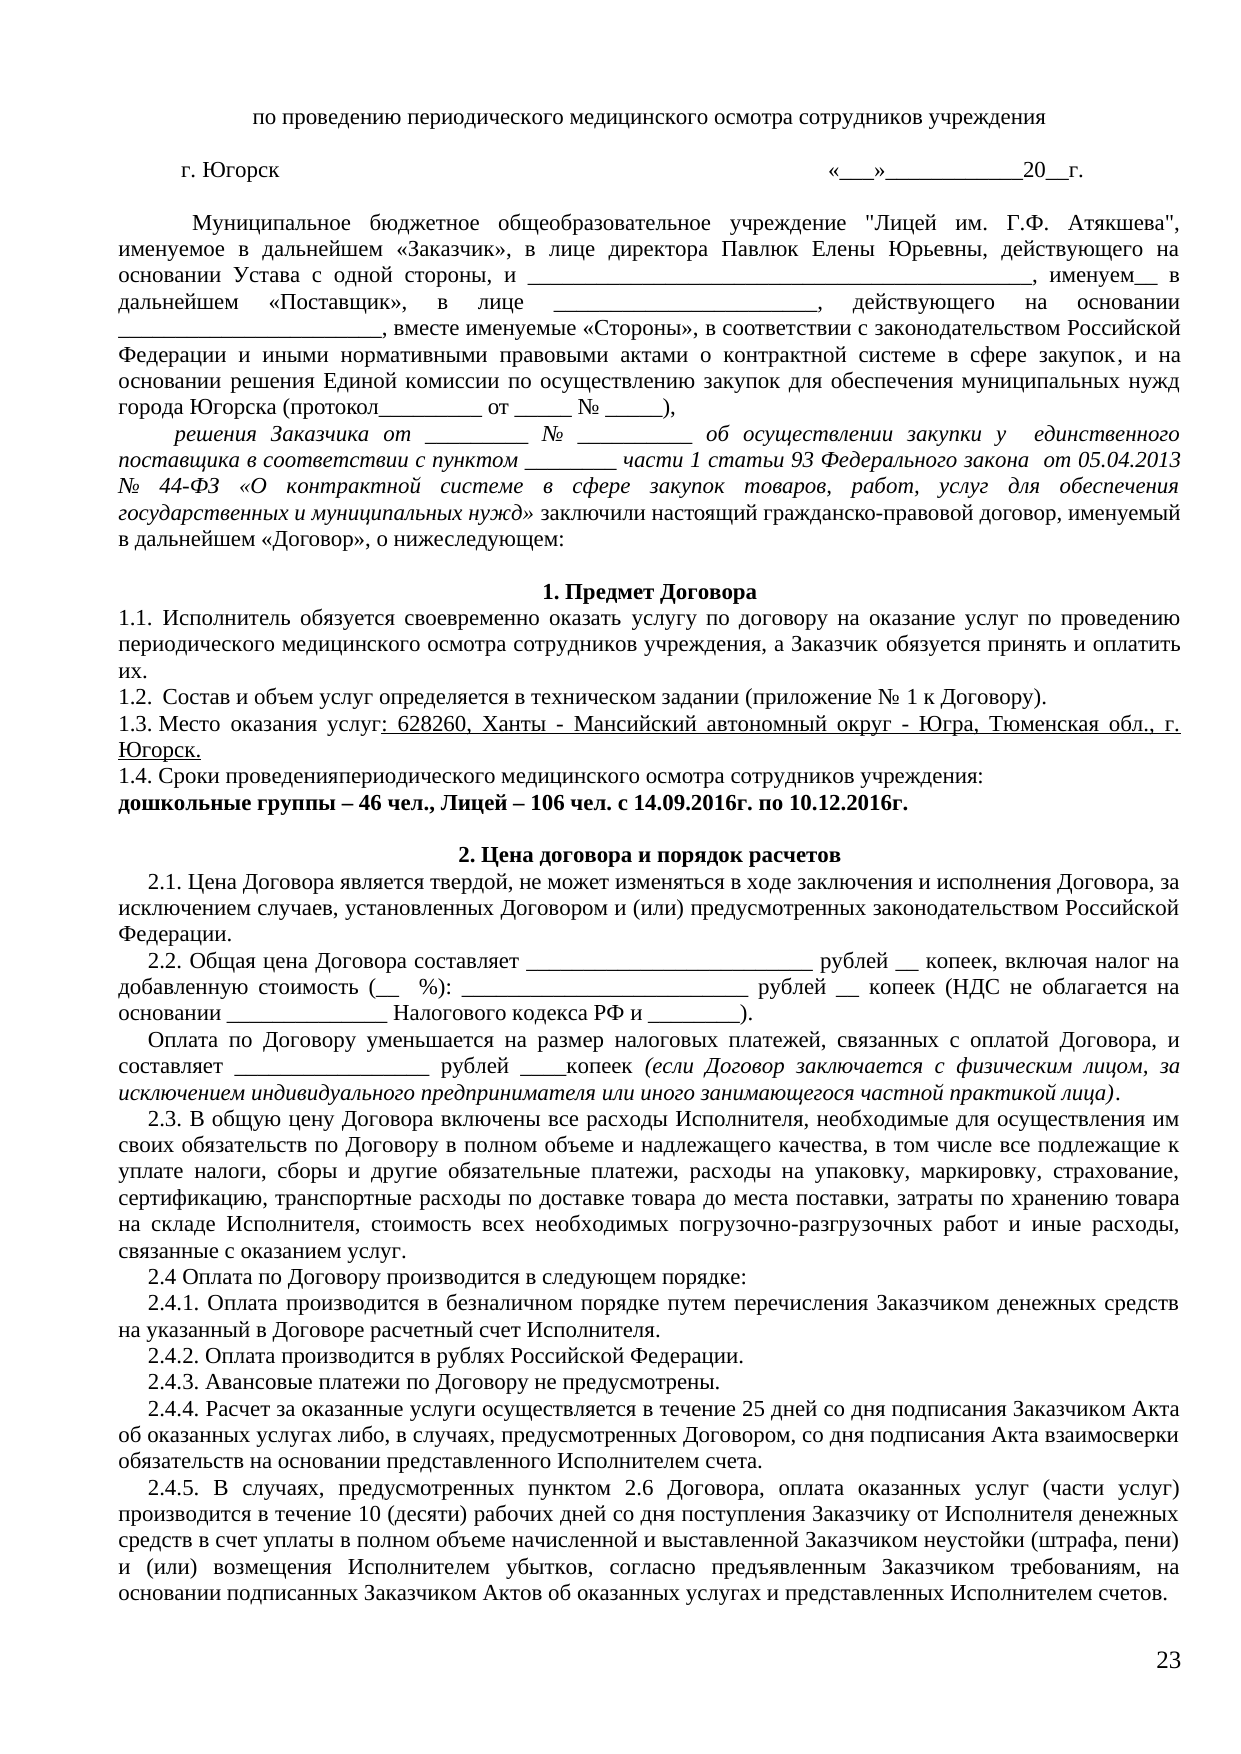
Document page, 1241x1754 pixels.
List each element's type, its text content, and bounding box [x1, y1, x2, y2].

text Муниципальное бюджетное общеобразовательное учреждение "Лицей им. Г.Ф. Атякшева", именуемое в дальнейшем «Заказчик», в лице директора Павлюк Елены Юрьевны, действующего на основании Устава с одной стороны, и ____________________________________________, именуем__ в дальнейшем «Поставщик», в лице _______________________, действующего на основании _______________________, вместе именуемые «Стороны», в соответствии с законодательством Российской Федерации и иными нормативными правовыми актами о контрактной системе в сфере закупок, и на основании решения Единой комиссии по осуществлению закупок для обеспечения муниципальных нужд города Югорска (протокол_________ от _____ № _____), [118, 209, 1181, 420]
text 2.3. В общую цену Договора включены все расходы Исполнителя, необходимые для осуществления им своих обязательств по Договору в полном объеме и надлежащего качества, в том числе все подлежащие к уплате налоги, сборы и другие обязательные платежи, расходы на упаковку, маркировку, страхование, сертификацию, транспортные расходы по доставке товара до места поставки, затраты по хранению товара на складе Исполнителя, стоимость всех необходимых погрузочно-разгрузочных работ и иные расходы, связанные с оказанием услуг. [118, 1105, 1181, 1263]
text 1. Предмет Договора [118, 578, 1181, 604]
text 2.4.5. В случаях, предусмотренных пунктом 2.6 Договора, оплата оказанных услуг (части услуг) производится в течение 10 (десяти) рабочих дней со дня поступления Заказчику от Исполнителя денежных средств в счет уплаты в полном объеме начисленной и выставленной Заказчиком неустойки (штрафа, пени) и (или) возмещения Исполнителем убытков, согласно предъявленным Заказчиком требованиям, на основании подписанных Заказчиком Актов об оказанных услугах и представленных Исполнителем счетов. [118, 1474, 1181, 1606]
text 2.4.1. Оплата производится в безналичном порядке путем перечисления Заказчиком денежных средств на указанный в Договоре расчетный счет Исполнителя. [118, 1289, 1181, 1342]
text г. Югорск «___»____________20__г. [118, 156, 1181, 182]
text 1.3. Место оказания услуг: 628260, Ханты - Мансийский автономный округ - Югра, Тюменская обл., г. Югорск. [118, 709, 1181, 762]
text 2. Цена договора и порядок расчетов [118, 841, 1181, 868]
text 1.4. Сроки проведенияпериодического медицинского осмотра сотрудников учреждения: [118, 762, 1181, 789]
text 1.2. Состав и объем услуг определяется в техническом задании (приложение № 1 к Договору). [118, 683, 1181, 709]
text 2.4.3. Авансовые платежи по Договору не предусмотрены. [118, 1368, 1181, 1395]
text решения Заказчика от _________ № __________ об осуществлении закупки у единственного поставщика в соответствии с пунктом ________ части 1 статьи 93 Федерального закона от 05.04.2013 № 44-ФЗ «О контрактной системе в сфере закупок товаров, работ, услуг для обеспечения государственных и муниципальных нужд» заключили настоящий гражданско-правовой договор, именуемый в дальнейшем «Договор», о нижеследующем: [118, 420, 1181, 551]
text 2.4 Оплата по Договору производится в следующем порядке: [118, 1263, 1181, 1289]
text 2.4.4. Расчет за оказанные услуги осуществляется в течение 25 дней со дня подписания Заказчиком Акта об оказанных услугах либо, в случаях, предусмотренных Договором, со дня подписания Акта взаимосверки обязательств на основании представленного Исполнителем счета. [118, 1395, 1181, 1474]
text Оплата по Договору уменьшается на размер налоговых платежей, связанных с оплатой Договора, и составляет _________________ рублей ____копеек (если Договор заключается с физическим лицом, за исключением индивидуального предпринимателя или иного занимающегося частной практикой лица). [118, 1026, 1181, 1105]
text 2.2. Общая цена Договора составляет _________________________ рублей __ копеек, включая налог на добавленную стоимость (__ %): _________________________ рублей __ копеек (НДС не облагается на основании ______________ Налогового кодекса РФ и ________). [118, 947, 1181, 1026]
text дошкольные группы – 46 чел., Лицей – 106 чел. с 14.09.2016г. по 10.12.2016г. [118, 789, 1181, 815]
text 2.1. Цена Договора является твердой, не может изменяться в ходе заключения и исполнения Договора, за исключением случаев, установленных Договором и (или) предусмотренных законодательством Российской Федерации. [118, 868, 1181, 947]
text 2.4.2. Оплата производится в рублях Российской Федерации. [118, 1342, 1181, 1368]
text 1.1. Исполнитель обязуется своевременно оказать услугу по договору на оказание услуг по проведению периодического медицинского осмотра сотрудников учреждения, а Заказчик обязуется принять и оплатить их. [118, 604, 1181, 683]
text по проведению периодического медицинского осмотра сотрудников учреждения [118, 103, 1181, 130]
